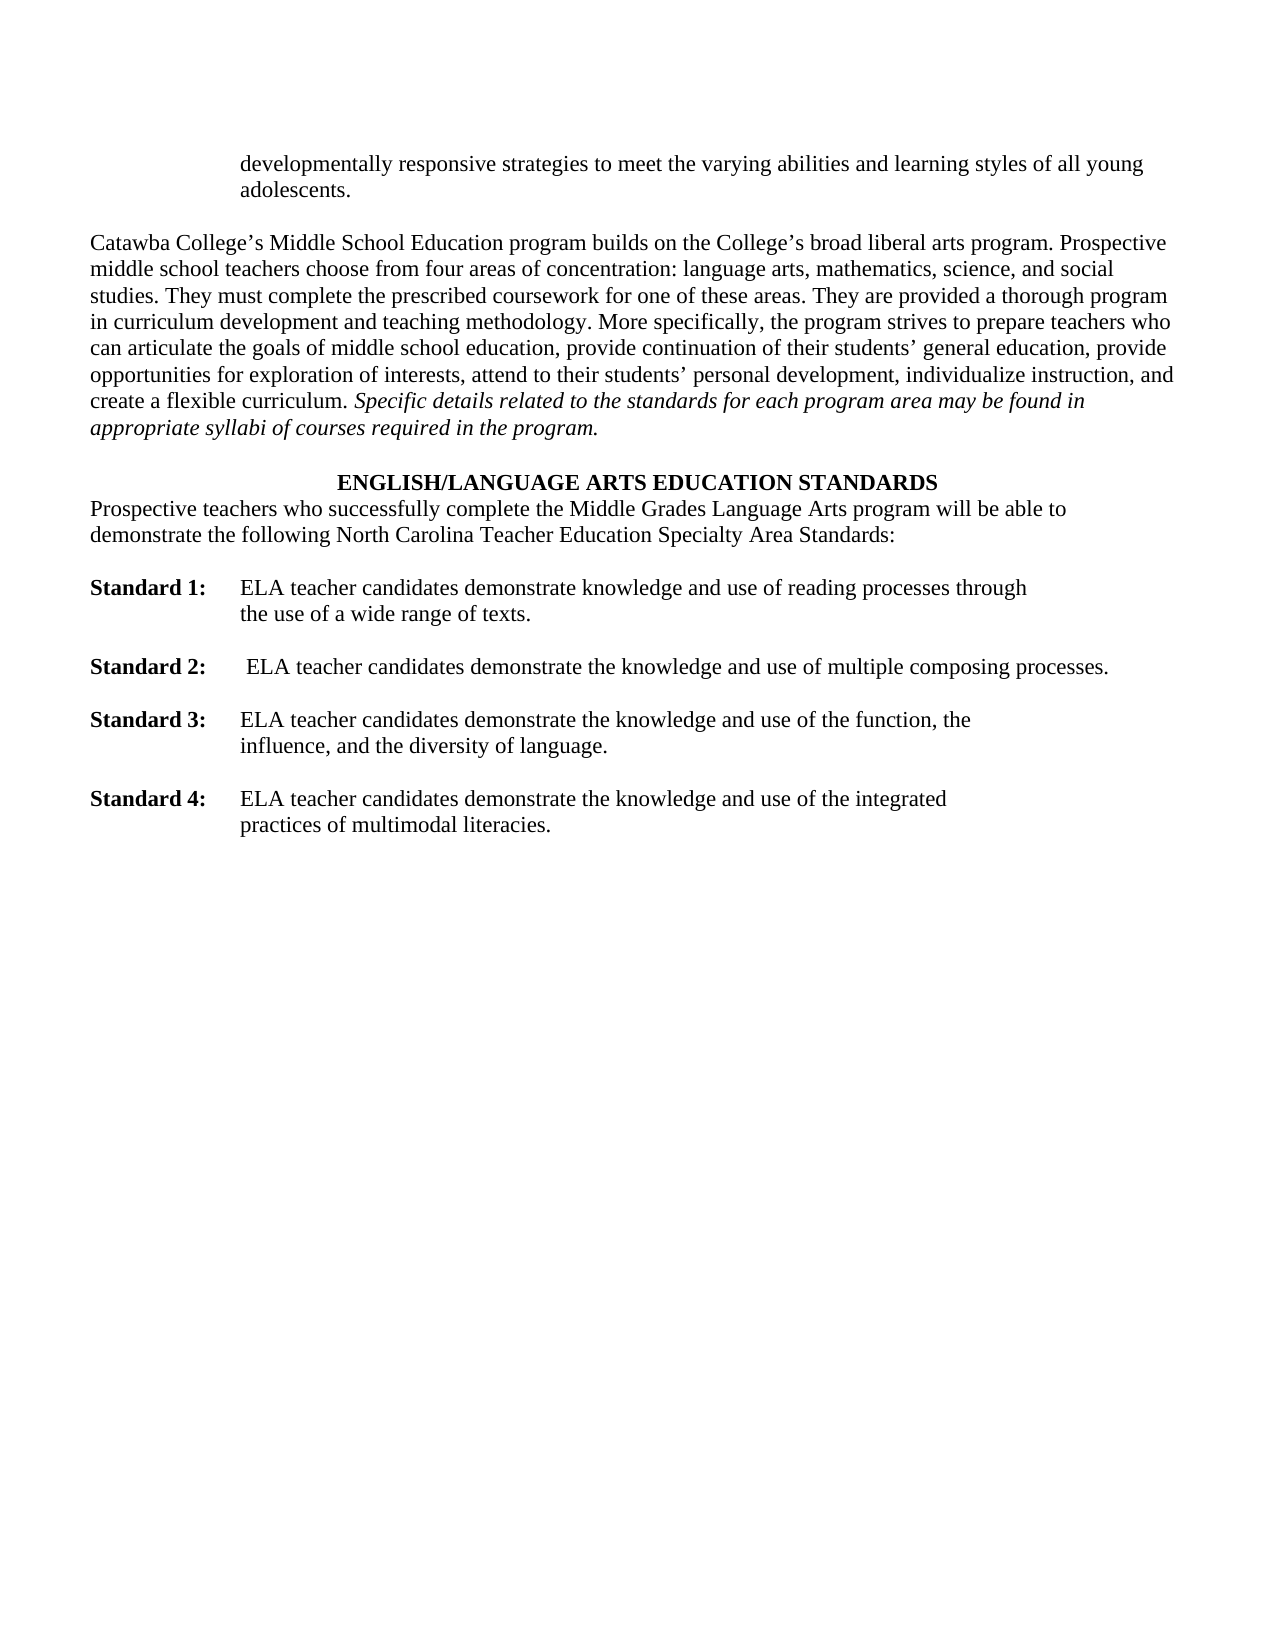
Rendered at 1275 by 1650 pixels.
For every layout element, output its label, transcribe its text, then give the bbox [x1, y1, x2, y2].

text Standard 4: ELA teacher candidates demonstrate the knowledge and use of the integrated [90, 785, 1185, 811]
text Standard 2: ELA teacher candidates demonstrate the knowledge and use of multiple composing processes. [90, 653, 1185, 679]
text influence, and the diversity of language. [240, 732, 1185, 758]
text practices of multimodal literacies. [240, 811, 1185, 838]
text ENGLISH/LANGUAGE ARTS EDUCATION STANDARDS [90, 469, 1185, 495]
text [90, 150, 1185, 203]
text Prospective teachers who successfully complete the Middle Grades Language Arts program will be able to demonstrate the following North Carolina Teacher Education Specialty Area Standards: [90, 495, 1185, 548]
text the use of a wide range of texts. [240, 600, 1185, 627]
text Standard 1: ELA teacher candidates demonstrate knowledge and use of reading processes through [90, 574, 1185, 600]
text Standard 3: ELA teacher candidates demonstrate the knowledge and use of the function, the [90, 706, 1185, 732]
text Catawba College’s Middle School Education program builds on the College’s broad liberal arts program. Prospective middle school teachers choose from four areas of concentration: language arts, mathematics, science, and social studies. They must complete the prescribed coursework for one of these areas. They are provided a thorough program in curriculum development and teaching methodology. More specifically, the program strives to prepare teachers who can articulate the goals of middle school education, provide continuation of their students’ general education, provide opportunities for exploration of interests, attend to their students’ personal development, individualize instruction, and create a flexible curriculum. Specific details related to the standards for each program area may be found in appropriate syllabi of courses required in the program. [90, 229, 1185, 440]
